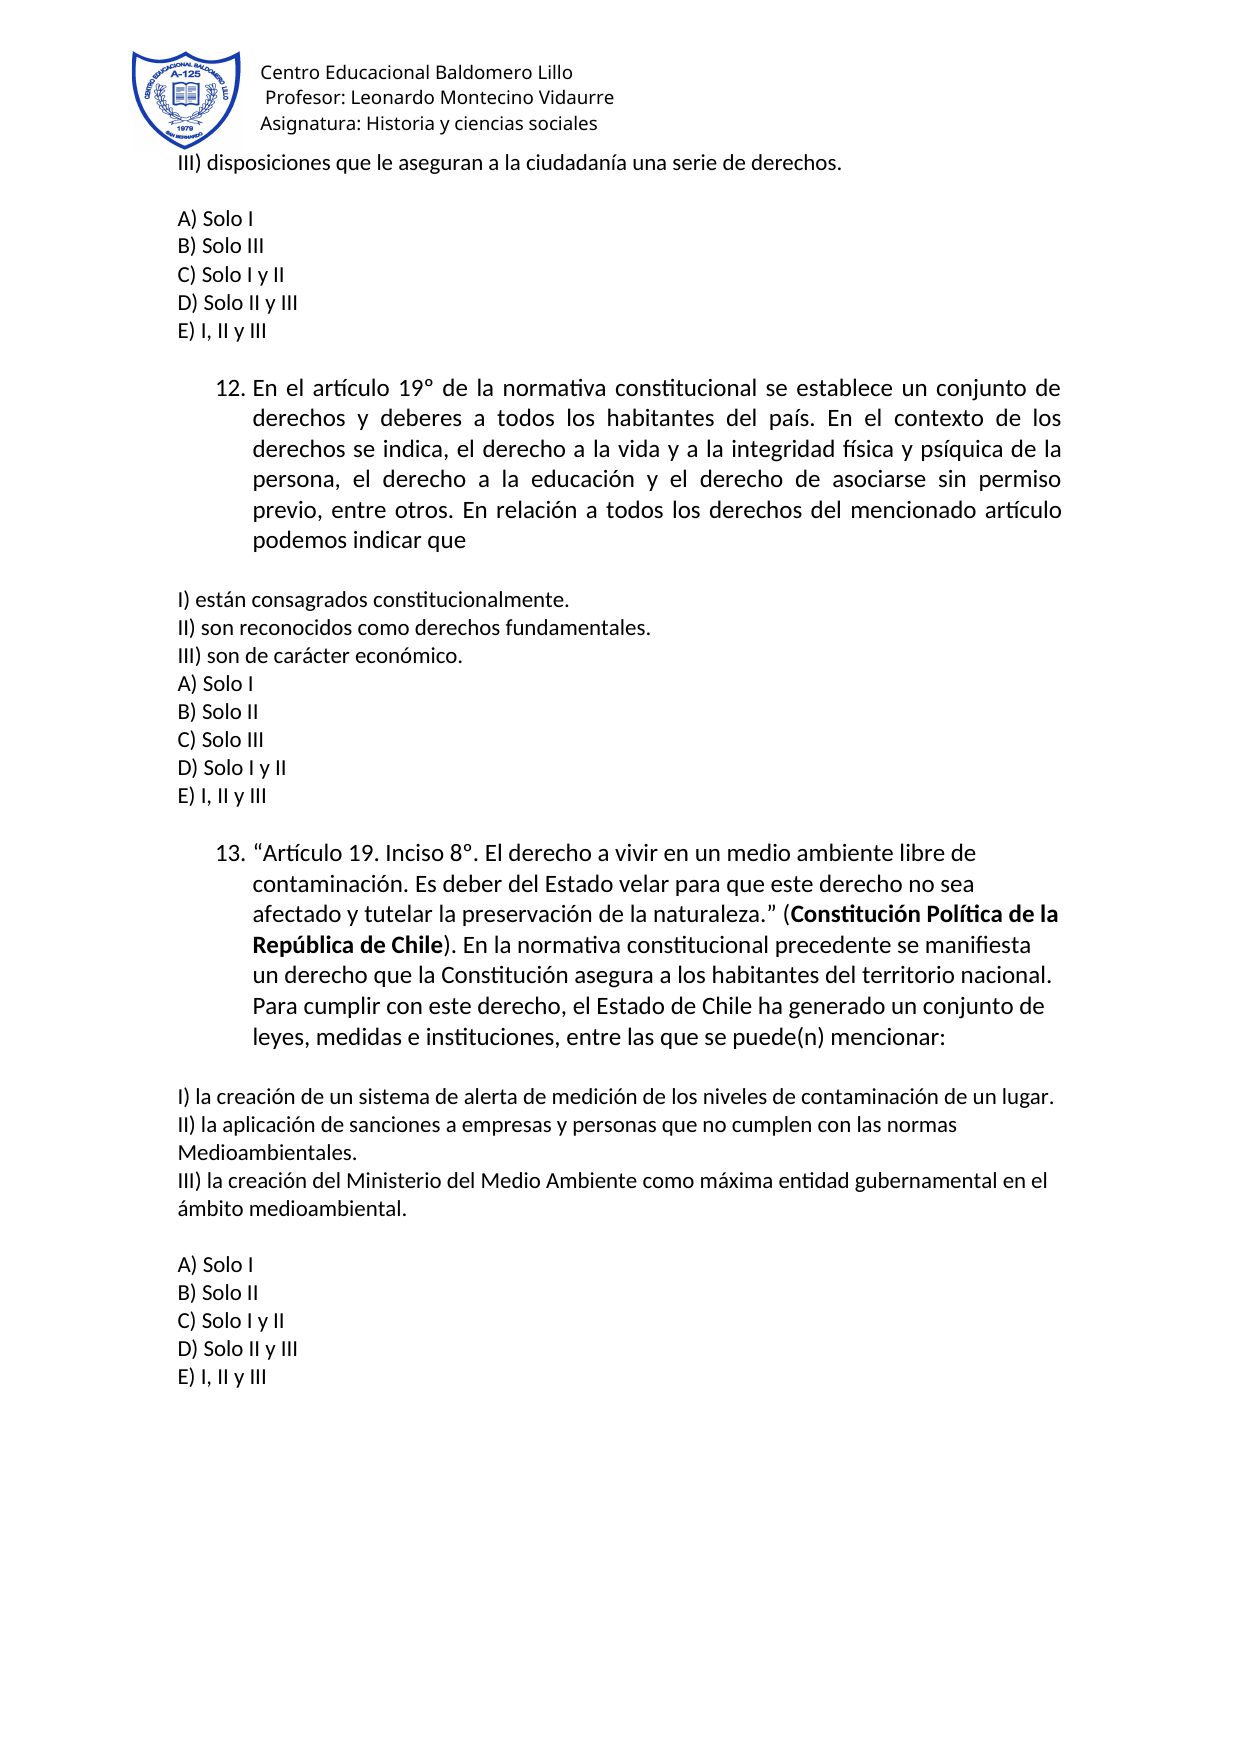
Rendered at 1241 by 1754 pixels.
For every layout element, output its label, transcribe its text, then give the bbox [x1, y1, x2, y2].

text Medioambientales. [177, 1138, 1063, 1166]
text I) están consagrados constitucionalmente. [177, 585, 1063, 613]
text I) la creación de un sistema de alerta de medición de los niveles de contaminación de un lugar. [177, 1082, 1063, 1110]
text C) Solo I y II [177, 1306, 1063, 1334]
text D) Solo II y III [177, 288, 1063, 316]
text A) Solo I [177, 1250, 1063, 1278]
text E) I, II y III [177, 1362, 1063, 1390]
text B) Solo II [177, 697, 1063, 726]
text C) Solo I y II [177, 260, 1063, 288]
text III) son de carácter económico. [177, 641, 1063, 669]
text II) son reconocidos como derechos fundamentales. [177, 613, 1063, 641]
text II) la aplicación de sanciones a empresas y personas que no cumplen con las normas [177, 1110, 1063, 1138]
text E) I, II y III [177, 782, 1063, 809]
text B) Solo III [177, 232, 1063, 260]
text III) disposiciones que le aseguran a la ciudadanía una serie de derechos. [177, 148, 1063, 176]
text III) la creación del Ministerio del Medio Ambiente como máxima entidad gubernamental en el ámbito medioambiental. [177, 1166, 1063, 1222]
text C) Solo III [177, 726, 1063, 753]
list “Artículo 19. Inciso 8º. El derecho a vivir en un medio ambiente libre de contaminación. Es deber del Estado velar para que este derecho no sea afectado y tutelar la preservación de la naturaleza.” (Constitución Política de la República de Chile). En la normativa constitucional precedente se manifiesta un derecho que la Constitución asegura a los habitantes del territorio nacional. Para cumplir con este derecho, el Estado de Chile ha generado un conjunto de leyes, medidas e instituciones, entre las que se puede(n) mencionar: [215, 838, 1063, 1051]
text E) I, II y III [177, 316, 1063, 344]
list En el artículo 19º de la normativa constitucional se establece un conjunto de derechos y deberes a todos los habitantes del país. En el contexto de los derechos se indica, el derecho a la vida y a la integridad física y psíquica de la persona, el derecho a la educación y el derecho de asociarse sin permiso previo, entre otros. En relación a todos los derechos del mencionado artículo podemos indicar que [215, 372, 1063, 555]
text A) Solo I [177, 669, 1063, 697]
picture [131, 51, 243, 151]
text D) Solo II y III [177, 1334, 1063, 1362]
text B) Solo II [177, 1278, 1063, 1306]
text D) Solo I y II [177, 753, 1063, 782]
text A) Solo I [177, 204, 1063, 232]
